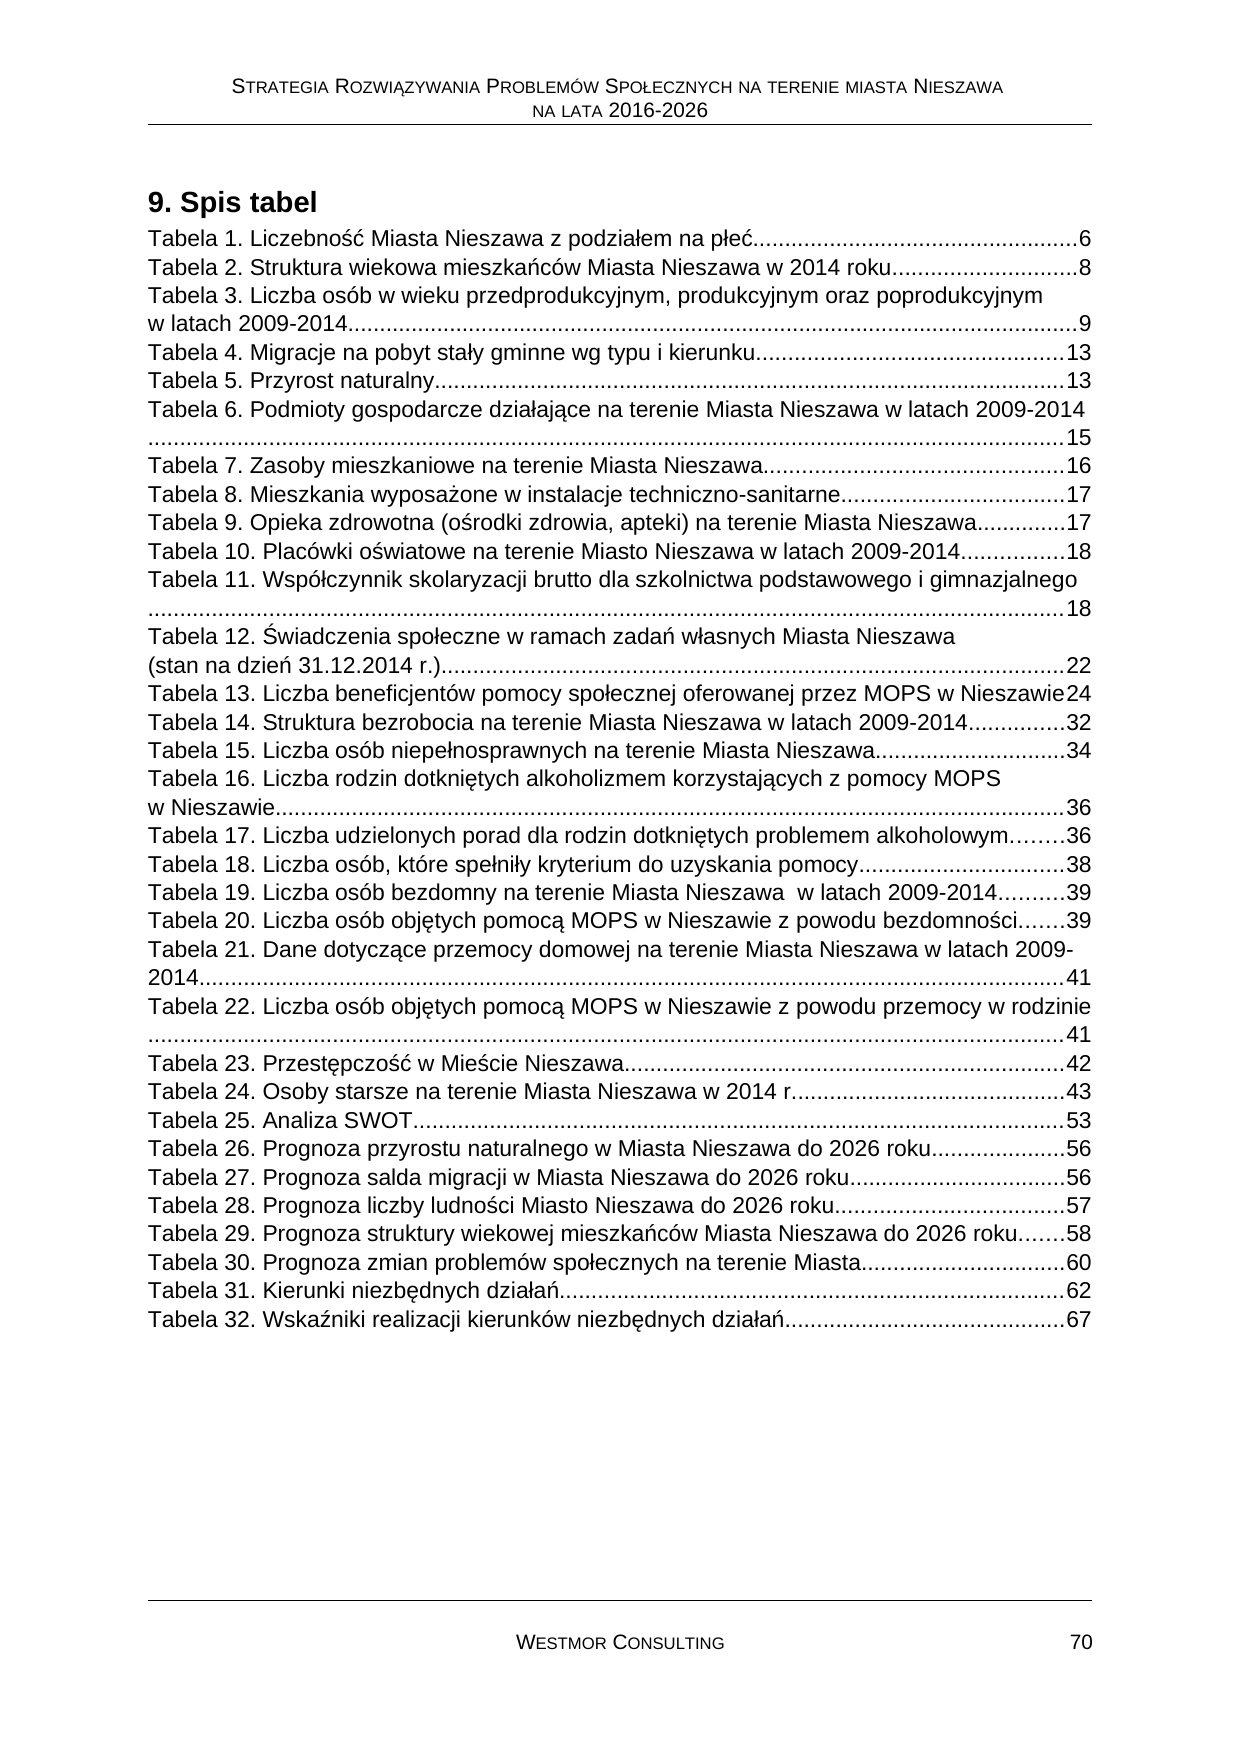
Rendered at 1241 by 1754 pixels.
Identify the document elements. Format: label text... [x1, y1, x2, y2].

text Tabela 29. Prognoza struktury wiekowej mieszkańców Miasta Nieszawa do 2026 roku 58 [148, 1220, 1092, 1247]
text Tabela 30. Prognoza zmian problemów społecznych na terenie Miasta 60 [148, 1249, 1092, 1275]
text Tabela 1. Liczebność Miasta Nieszawa z podziałem na płeć 6 [148, 225, 1092, 251]
text Tabela 4. Migracje na pobyt stały gminne wg typu i kierunku 13 [148, 339, 1092, 365]
text Tabela 6. Podmioty gospodarcze działające na terenie Miasta Nieszawa w latach 2009-2014 15 [148, 396, 1092, 450]
text Tabela 9. Opieka zdrowotna (ośrodki zdrowia, apteki) na terenie Miasta Nieszawa 17 [148, 509, 1092, 536]
text Tabela 32. Wskaźniki realizacji kierunków niezbędnych działań 67 [148, 1306, 1092, 1332]
text Tabela 16. Liczba rodzin dotkniętych alkoholizmem korzystających z pomocy MOPS w Nieszawie 36 [148, 765, 1092, 820]
text Tabela 23. Przestępczość w Mieście Nieszawa 42 [148, 1050, 1092, 1076]
text Tabela 2. Struktura wiekowa mieszkańców Miasta Nieszawa w 2014 roku 8 [148, 253, 1092, 280]
text Tabela 11. Współczynnik skolaryzacji brutto dla szkolnictwa podstawowego i gimnazjalnego 18 [148, 566, 1092, 621]
text Tabela 5. Przyrost naturalny 13 [148, 367, 1092, 393]
text Tabela 8. Mieszkania wyposażone w instalacje techniczno-sanitarne 17 [148, 481, 1092, 507]
text Tabela 3. Liczba osób w wieku przedprodukcyjnym, produkcyjnym oraz poprodukcyjnym w latach 2009-2014 9 [148, 282, 1092, 337]
text Tabela 18. Liczba osób, które spełniły kryterium do uzyskania pomocy 38 [148, 851, 1092, 877]
text Tabela 31. Kierunki niezbędnych działań 62 [148, 1277, 1092, 1303]
text Tabela 13. Liczba beneficjentów pomocy społecznej oferowanej przez MOPS w Nieszawie 24 [148, 680, 1092, 706]
text Tabela 21. Dane dotyczące przemocy domowej na terenie Miasta Nieszawa w latach 2009-2014 41 [148, 936, 1092, 991]
text Tabela 28. Prognoza liczby ludności Miasto Nieszawa do 2026 roku 57 [148, 1192, 1092, 1218]
text Tabela 22. Liczba osób objętych pomocą MOPS w Nieszawie z powodu przemocy w rodzinie 41 [148, 993, 1092, 1048]
text Tabela 17. Liczba udzielonych porad dla rodzin dotkniętych problemem alkoholowym 36 [148, 822, 1092, 848]
text Tabela 24. Osoby starsze na terenie Miasta Nieszawa w 2014 r. 43 [148, 1078, 1092, 1104]
text Tabela 15. Liczba osób niepełnosprawnych na terenie Miasta Nieszawa 34 [148, 737, 1092, 763]
text Tabela 14. Struktura bezrobocia na terenie Miasta Nieszawa w latach 2009-2014 32 [148, 708, 1092, 735]
text Tabela 27. Prognoza salda migracji w Miasta Nieszawa do 2026 roku 56 [148, 1163, 1092, 1190]
text Tabela 19. Liczba osób bezdomny na terenie Miasta Nieszawa w latach 2009-2014 39 [148, 879, 1092, 905]
text Tabela 26. Prognoza przyrostu naturalnego w Miasta Nieszawa do 2026 roku 56 [148, 1135, 1092, 1161]
text Tabela 12. Świadczenia społeczne w ramach zadań własnych Miasta Nieszawa (stan na dzień 31.12.2014 r.) 22 [148, 623, 1092, 678]
text Tabela 10. Placówki oświatowe na terenie Miasto Nieszawa w latach 2009-2014 18 [148, 538, 1092, 564]
subtitle 9. Spis tabel [148, 185, 1092, 219]
text Tabela 20. Liczba osób objętych pomocą MOPS w Nieszawie z powodu bezdomności 39 [148, 907, 1092, 934]
text Tabela 25. Analiza SWOT 53 [148, 1107, 1092, 1133]
text Tabela 7. Zasoby mieszkaniowe na terenie Miasta Nieszawa 16 [148, 452, 1092, 479]
